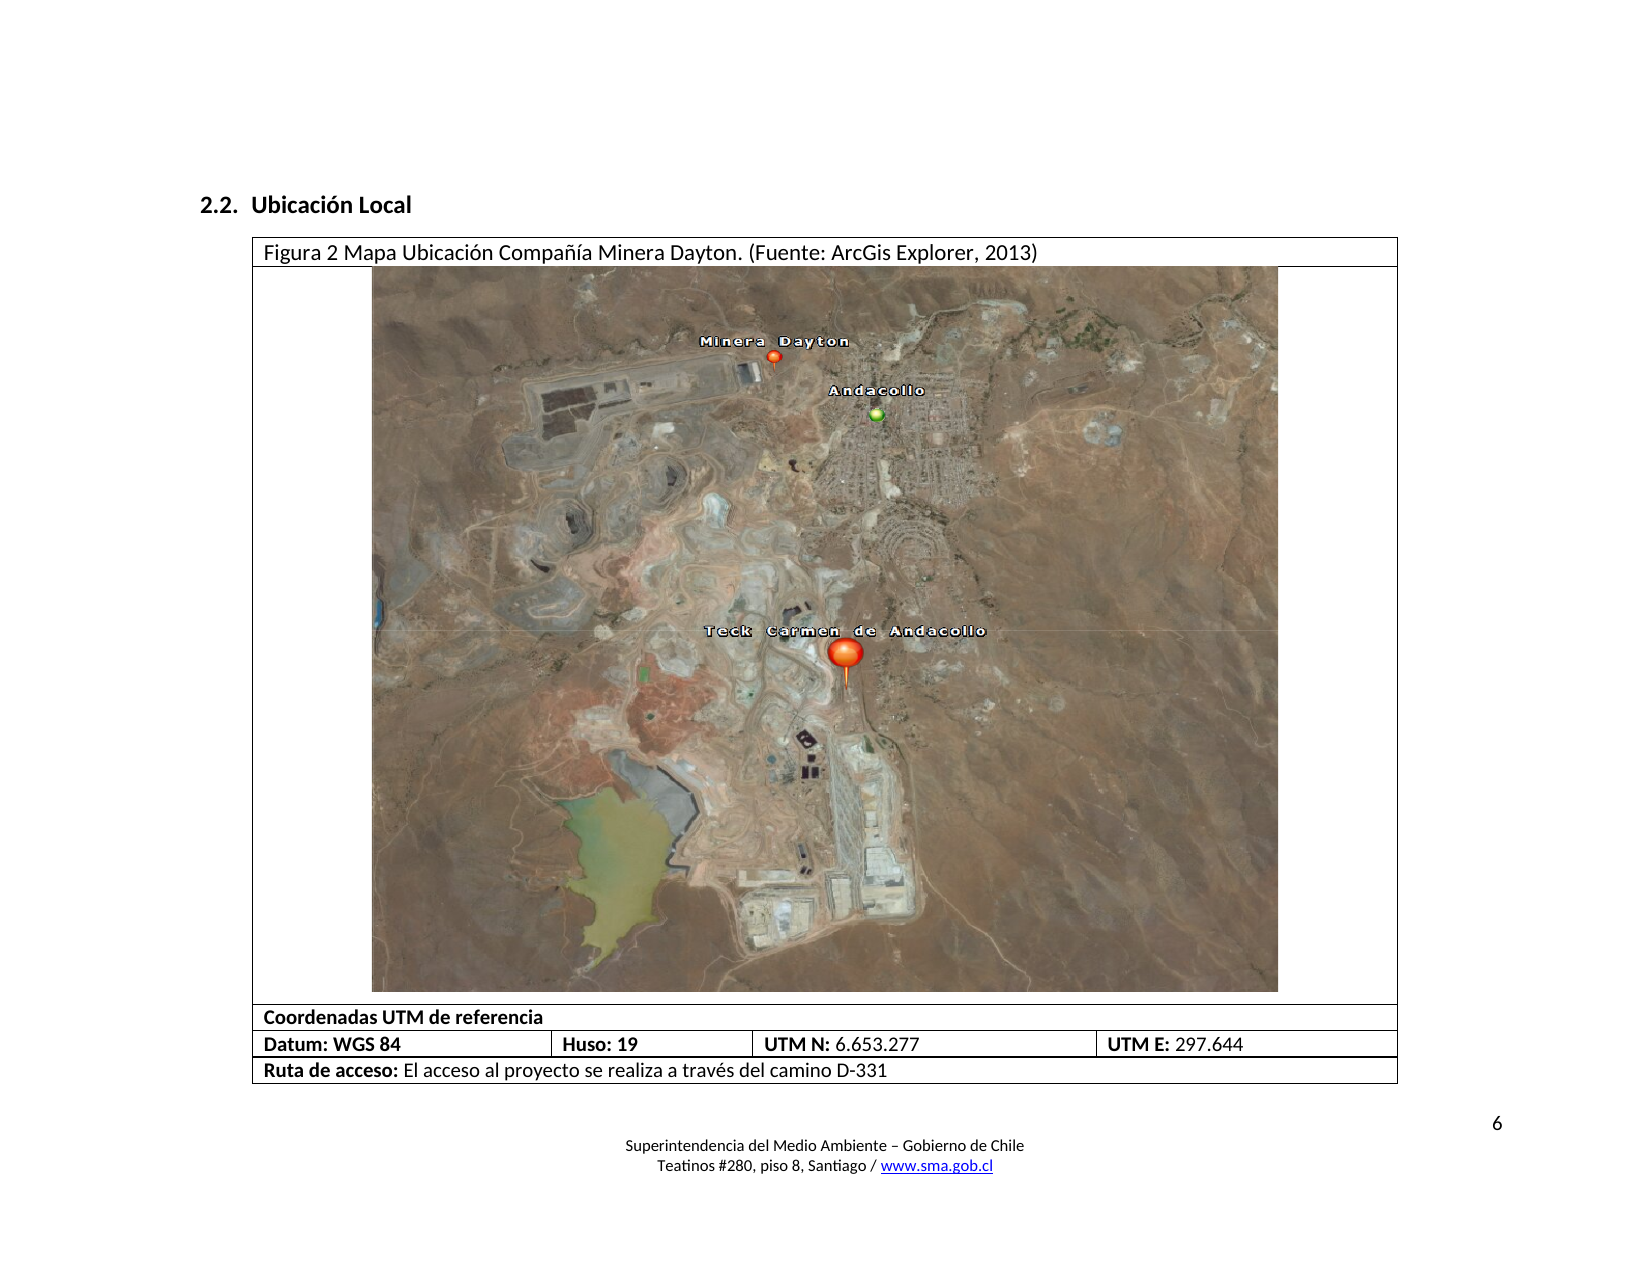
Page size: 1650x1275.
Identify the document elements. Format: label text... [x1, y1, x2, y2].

table_cell Datum: WGS 84 [253, 1031, 551, 1056]
table_header Figura 2 Mapa Ubicación Compañía Minera Dayton. (Fuente: ArcGis Explorer, 2013) [253, 238, 1397, 266]
table_cell Ruta de acceso: El acceso al proyecto se realiza a través del camino D-331 [253, 1058, 1397, 1083]
table_cell UTM N: 6.653.277 [753, 1031, 1096, 1056]
table_cell [253, 267, 1397, 1003]
subtitle Ubicación Local [200, 190, 1502, 220]
table_cell Coordenadas UTM de referencia [253, 1005, 1397, 1030]
table_cell UTM E: 297.644 [1097, 1031, 1397, 1056]
picture [371, 266, 1279, 992]
table_cell Huso: 19 [552, 1031, 752, 1056]
